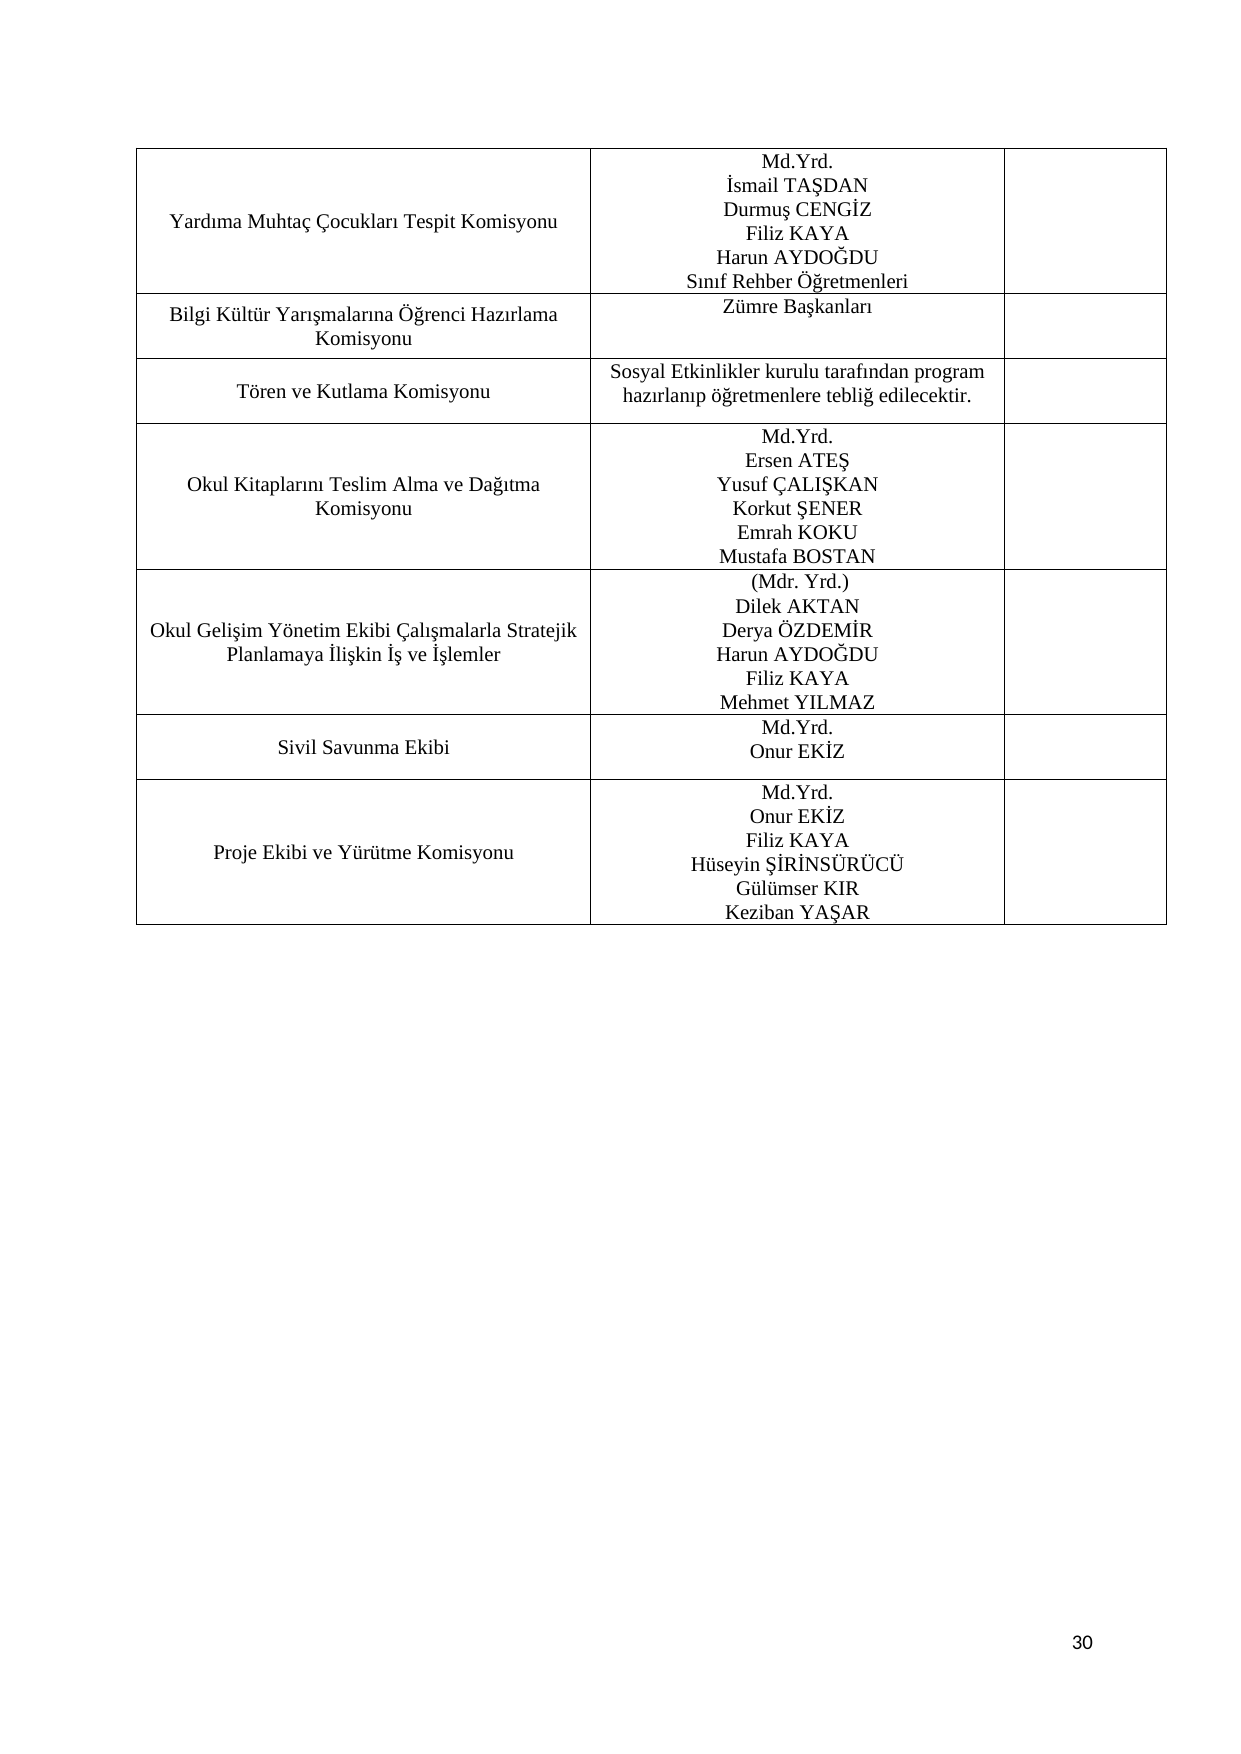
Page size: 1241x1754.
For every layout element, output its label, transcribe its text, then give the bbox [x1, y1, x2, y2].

table_cell [1005, 780, 1166, 924]
table_cell Bilgi Kültür Yarışmalarına Öğrenci Hazırlama Komisyonu [137, 294, 590, 358]
table_cell Md.Yrd. Onur EKİZ Filiz KAYA Hüseyin ŞİRİNSÜRÜCÜ Gülümser KIR Keziban YAŞAR [591, 780, 1004, 924]
table_cell Okul Kitaplarını Teslim Alma ve Dağıtma Komisyonu [137, 424, 590, 568]
table_cell Zümre Başkanları [591, 294, 1004, 358]
table_cell [1005, 294, 1166, 358]
table_cell Md.Yrd. İsmail TAŞDAN Durmuş CENGİZ Filiz KAYA Harun AYDOĞDU Sınıf Rehber Öğretmenleri [591, 149, 1004, 293]
table_cell [1005, 424, 1166, 568]
table_cell Proje Ekibi ve Yürütme Komisyonu [137, 780, 590, 924]
table_cell Md.Yrd. Onur EKİZ [591, 715, 1004, 779]
table_cell [1005, 359, 1166, 423]
table_cell [1005, 570, 1166, 714]
table_cell Yardıma Muhtaç Çocukları Tespit Komisyonu [137, 149, 590, 293]
table_cell Sivil Savunma Ekibi [137, 715, 590, 779]
table_cell Tören ve Kutlama Komisyonu [137, 359, 590, 423]
table_cell Okul Gelişim Yönetim Ekibi Çalışmalarla Stratejik Planlamaya İlişkin İş ve İşlemler [137, 570, 590, 714]
table_cell (Mdr. Yrd.) Dilek AKTAN Derya ÖZDEMİR Harun AYDOĞDU Filiz KAYA Mehmet YILMAZ [591, 570, 1004, 714]
table_cell [1005, 149, 1166, 293]
table_cell [1005, 715, 1166, 779]
table_cell Sosyal Etkinlikler kurulu tarafından program hazırlanıp öğretmenlere tebliğ edilecektir. [591, 359, 1004, 423]
table_cell Md.Yrd. Ersen ATEŞ Yusuf ÇALIŞKAN Korkut ŞENER Emrah KOKU Mustafa BOSTAN [591, 424, 1004, 568]
